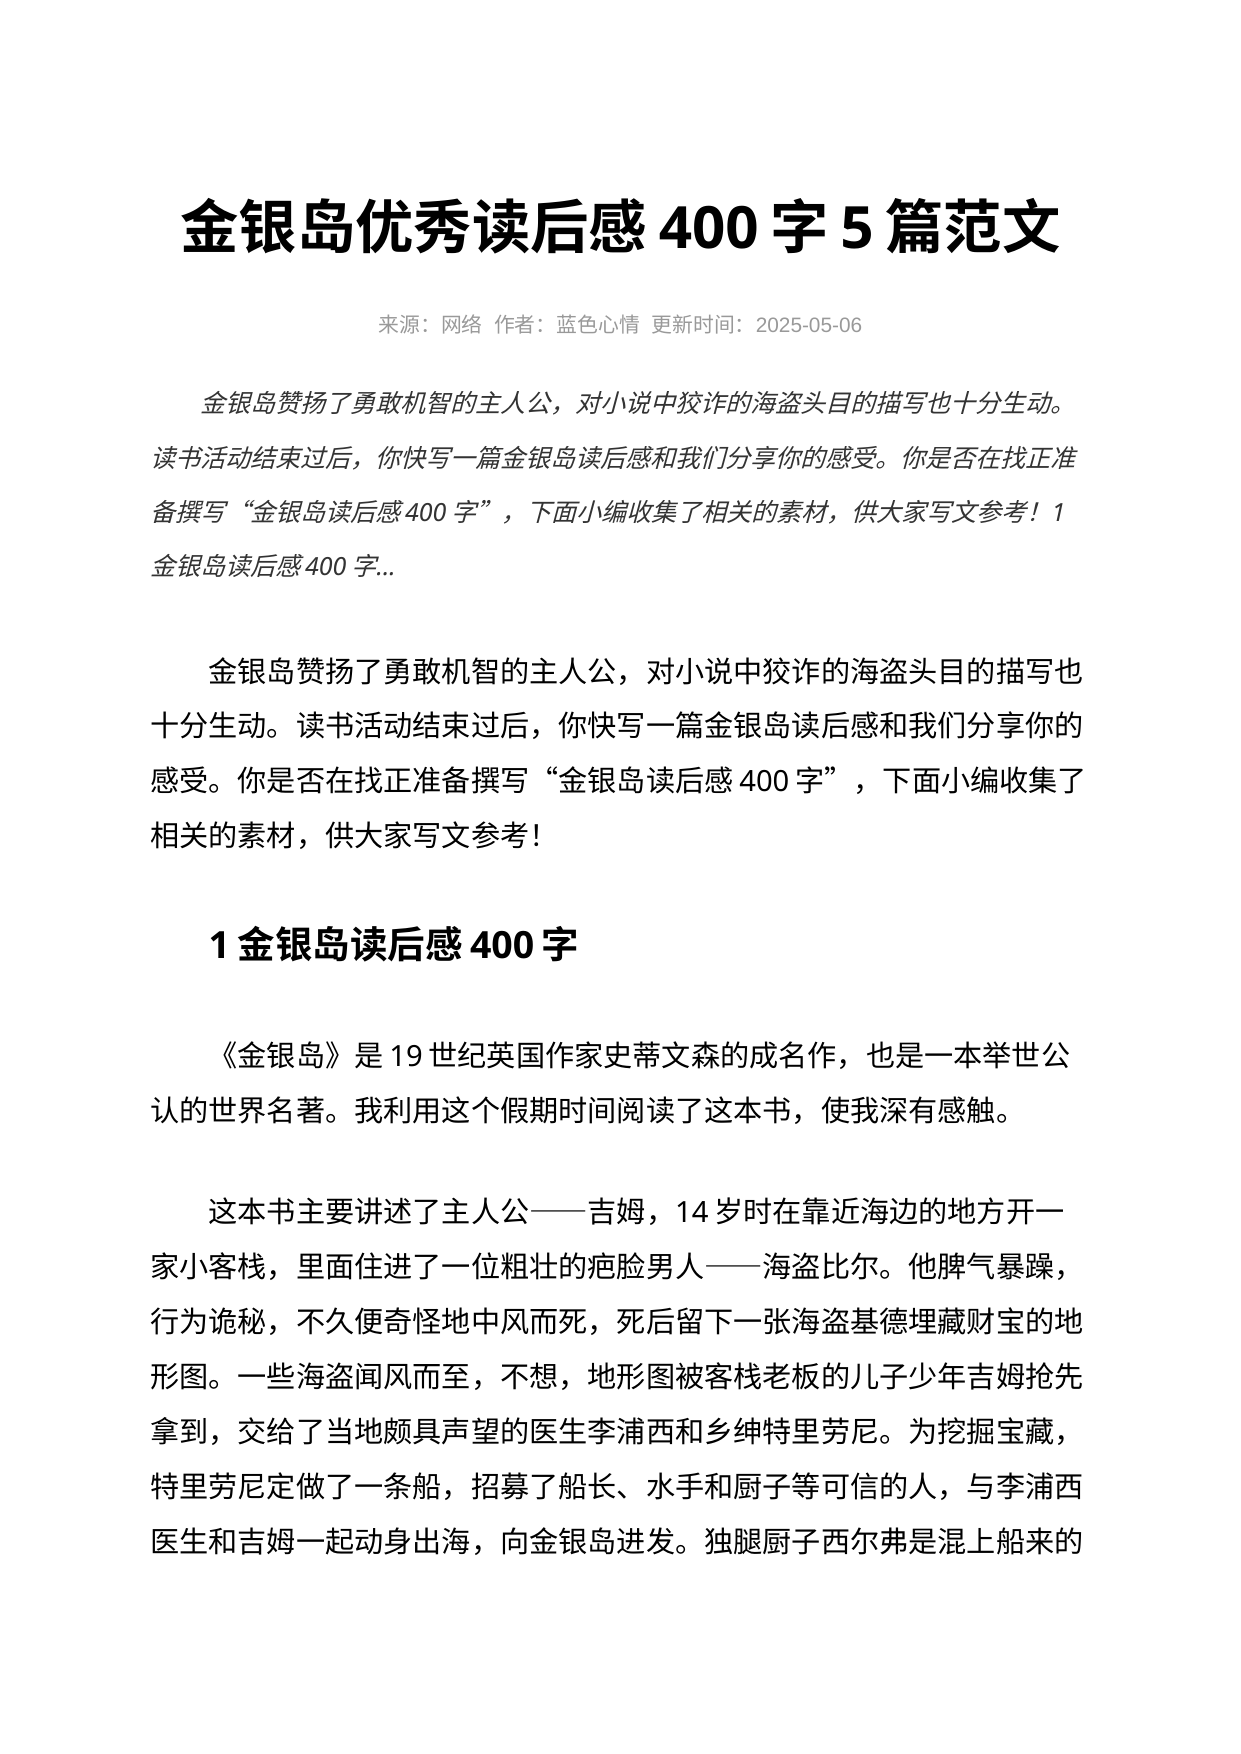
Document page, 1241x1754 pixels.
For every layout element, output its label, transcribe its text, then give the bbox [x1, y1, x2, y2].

subtitle 金银岛优秀读后感400字5篇范文 [150, 181, 1090, 266]
text 来源：网络 作者：蓝色心情 更新时间：2025-05-06 [150, 313, 1090, 337]
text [150, 1189, 1090, 1561]
text 金银岛赞扬了勇敢机智的主人公，对小说中狡诈的海盗头目的描写也十分生动。读书活动结束过后，你快写一篇金银岛读后感和我们分享你的感受。你是否在找正准备撰写“金银岛读后感400字”，下面小编收集了相关的素材，供大家写文参考！1金银岛读后感400字... [150, 384, 1090, 583]
text 《金银岛》是19世纪英国作家史蒂文森的成名作，也是一本举世公认的世界名著。我利用这个假期时间阅读了这本书，使我深有感触。 [150, 1032, 1090, 1129]
text 金银岛赞扬了勇敢机智的主人公，对小说中狡诈的海盗头目的描写也十分生动。读书活动结束过后，你快写一篇金银岛读后感和我们分享你的感受。你是否在找正准备撰写“金银岛读后感400字”，下面小编收集了相关的素材，供大家写文参考！ [150, 648, 1090, 855]
text 1金银岛读后感400字 [150, 915, 1090, 969]
